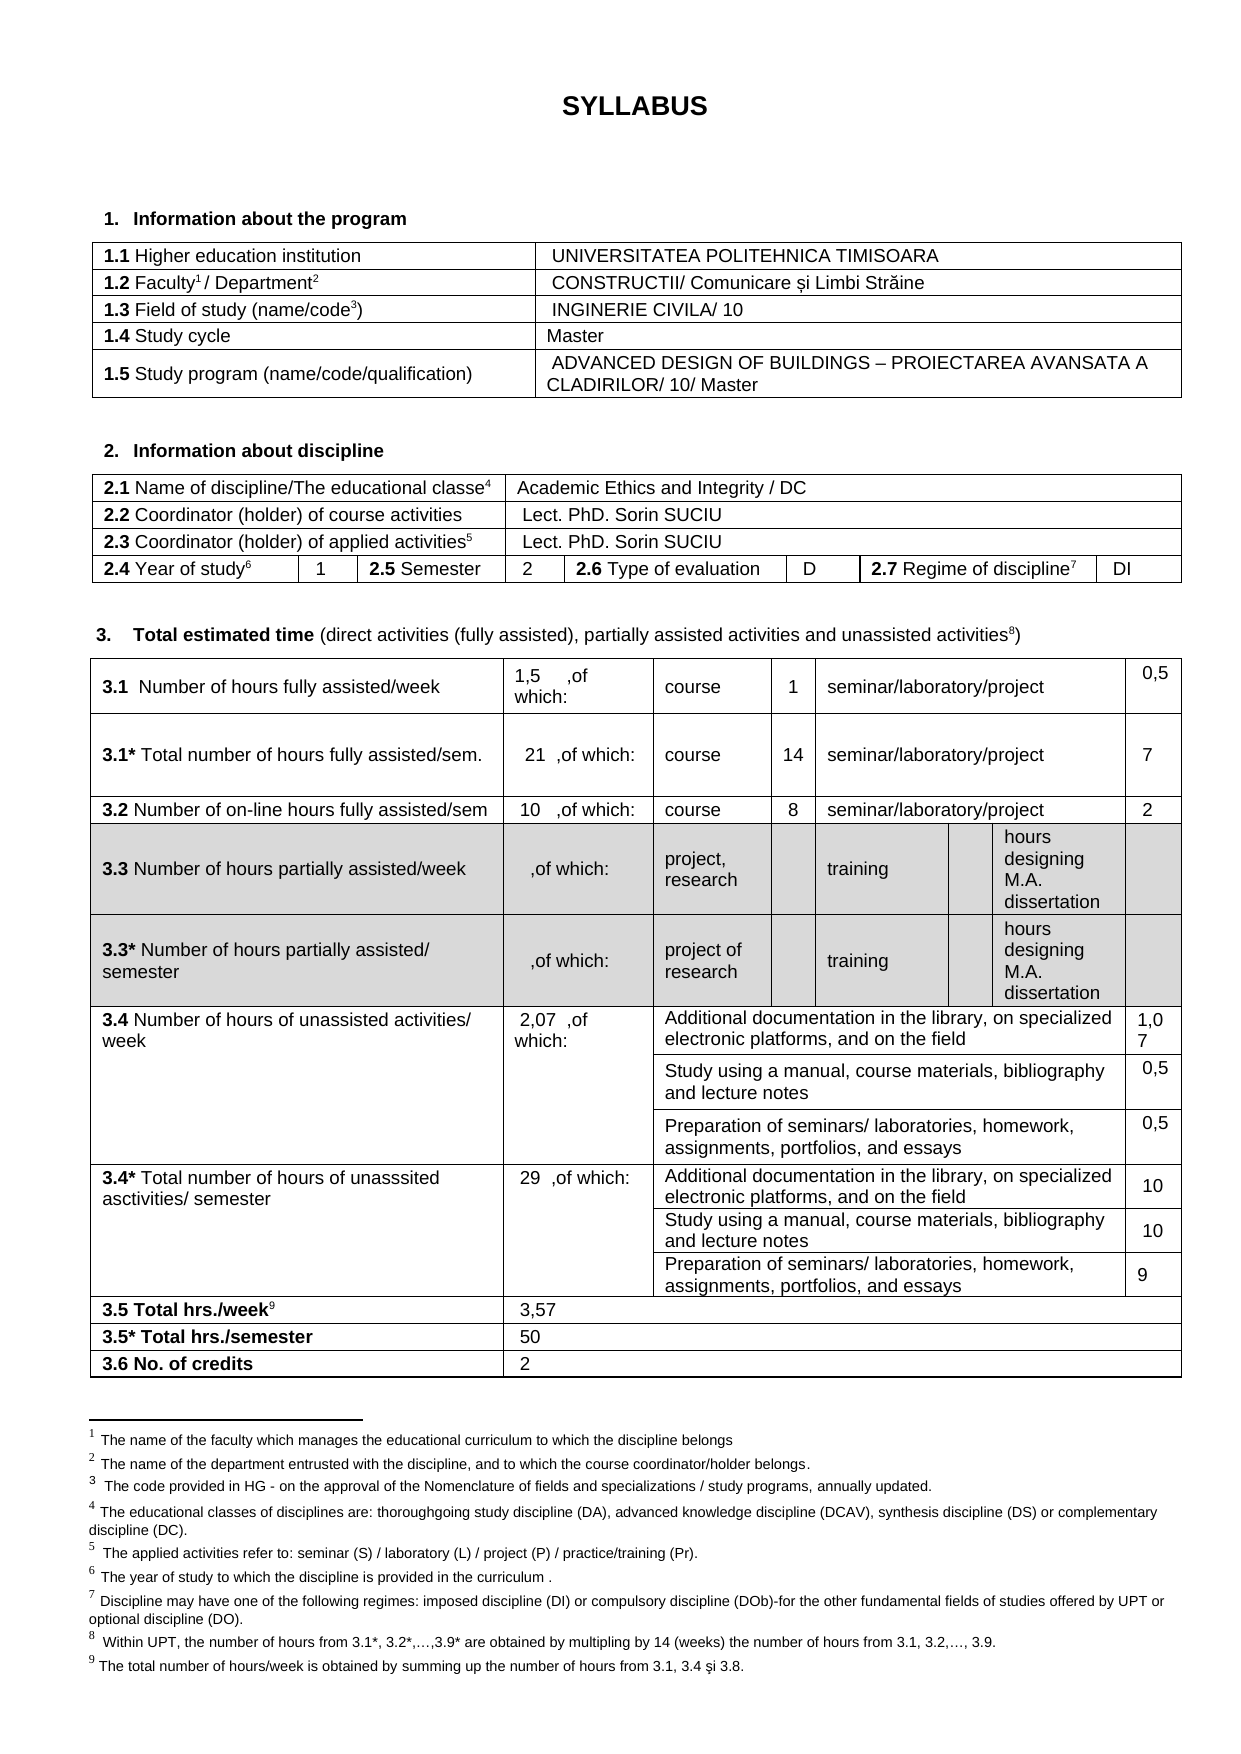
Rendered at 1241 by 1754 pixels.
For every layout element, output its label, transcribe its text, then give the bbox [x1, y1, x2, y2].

list Information about discipline [103, 439, 1181, 461]
table_cell project of research [654, 915, 771, 1006]
table_cell 1.2 Faculty / Department [93, 270, 535, 295]
table_cell [1126, 915, 1181, 1006]
table_cell 0,5 [1126, 1055, 1181, 1109]
table_cell 2 [1126, 797, 1181, 823]
table_header 2.1 Name of discipline/The educational classe [93, 475, 505, 501]
table_cell hours designing M.A. dissertation [993, 915, 1125, 1006]
table_header seminar/laboratory/project [816, 659, 1125, 713]
table_cell 8 [772, 797, 815, 823]
table_header 1 [772, 659, 815, 713]
table_header 0,5 [1126, 659, 1181, 713]
table_cell Preparation of seminars/ laboratories, homework, assignments, portfolios, and essays [654, 1110, 1125, 1163]
table_cell [772, 824, 815, 914]
table_cell [1126, 824, 1181, 914]
table_cell 1.3 Field of study (name/code) [93, 296, 535, 322]
table_cell CONSTRUCTII/ Comunicare și Limbi Străine [536, 270, 1181, 295]
table_cell [949, 824, 992, 914]
table_header course [654, 659, 771, 713]
table_cell 1,07 [1126, 1007, 1181, 1054]
table_cell 50 [504, 1324, 1181, 1349]
table_cell 7 [1126, 714, 1181, 796]
table_header 1,5 ,of which: [504, 659, 653, 713]
table_cell 1.4 Study cycle [93, 323, 535, 349]
table_cell Additional documentation in the library, on specialized electronic platforms, and on the field [654, 1007, 1125, 1054]
table_header 3.1 Number of hours fully assisted/week [91, 659, 503, 713]
table_cell 2.4 Year of study [93, 556, 298, 582]
text SYLLABUS [89, 90, 1181, 122]
table_cell Lect. PhD. Sorin SUCIU [506, 502, 1181, 528]
table_cell D [787, 556, 859, 582]
table_cell 2,07 ,of which: [504, 1007, 653, 1163]
table_cell seminar/laboratory/project [816, 797, 1125, 823]
table_cell Preparation of seminars/ laboratories, homework, assignments, portfolios, and essays [654, 1253, 1125, 1296]
table_cell course [654, 797, 771, 823]
list Total estimated time (direct activities (fully assisted), partially assisted activities and unassisted activities) [96, 624, 1181, 646]
table_cell 3.6 No. of credits [91, 1351, 503, 1376]
table_cell 10 [1126, 1209, 1181, 1252]
table_cell Lect. PhD. Sorin SUCIU [506, 529, 1181, 555]
table_cell 2.6 Type of evaluation [565, 556, 786, 582]
table_cell 3.3* Number of hours partially assisted/ semester [91, 915, 503, 1006]
table_cell 3.3 Number of hours partially assisted/week [91, 824, 503, 914]
table_cell [949, 915, 992, 1006]
table_cell 2 [504, 1351, 1181, 1376]
table_cell course [654, 714, 771, 796]
table_cell training [816, 824, 948, 914]
table_cell 3.1* Total number of hours fully assisted/sem. [91, 714, 503, 796]
table_cell 21 ,of which: [504, 714, 653, 796]
table_cell ,of which: [504, 824, 653, 914]
list Information about the program [103, 208, 1181, 229]
table_cell hours designing M.A. dissertation [993, 824, 1125, 914]
table_cell project, research [654, 824, 771, 914]
table_cell 0,5 [1126, 1110, 1181, 1163]
table_cell 2 [506, 556, 564, 582]
table_cell 10 [1126, 1165, 1181, 1208]
table_cell 3.5* Total hrs./semester [91, 1324, 503, 1349]
table_cell 3.2 Number of on-line hours fully assisted/sem [91, 797, 503, 823]
table_cell 3,57 [504, 1297, 1181, 1323]
table_cell [772, 915, 815, 1006]
table_cell 1.5 Study program (name/code/qualification) [93, 350, 535, 397]
table_cell Study using a manual, course materials, bibliography and lecture notes [654, 1209, 1125, 1252]
table_cell 3.4 Number of hours of unassisted activities/ week [91, 1007, 503, 1163]
table_header 1.1 Higher education institution [93, 243, 535, 269]
table_cell 1 [299, 556, 357, 582]
table_header Academic Ethics and Integrity / DC [506, 475, 1181, 501]
table_cell 2.2 Coordinator (holder) of course activities [93, 502, 505, 528]
table_cell seminar/laboratory/project [816, 714, 1125, 796]
table_cell 2.5 Semester [358, 556, 505, 582]
table_cell 3.5 Total hrs./week [91, 1297, 503, 1323]
table_header UNIVERSITATEA POLITEHNICA TIMISOARA [536, 243, 1181, 269]
table_cell 14 [772, 714, 815, 796]
table_cell 10 ,of which: [504, 797, 653, 823]
table_cell 9 [1126, 1253, 1181, 1296]
table_cell Master [536, 323, 1181, 349]
table_cell 3.4* Total number of hours of unasssited asctivities/ semester [91, 1165, 503, 1296]
table_cell ,of which: [504, 915, 653, 1006]
table_cell 2.7 Regime of discipline [861, 556, 1096, 582]
table_cell 2.3 Coordinator (holder) of applied activities [93, 529, 505, 555]
table_cell INGINERIE CIVILA/ 10 [536, 296, 1181, 322]
table_cell Study using a manual, course materials, bibliography and lecture notes [654, 1055, 1125, 1109]
table_cell training [816, 915, 948, 1006]
table_cell ADVANCED DESIGN OF BUILDINGS – PROIECTAREA AVANSATA A CLADIRILOR/ 10/ Master [536, 350, 1181, 397]
table_cell 29 ,of which: [504, 1165, 653, 1296]
table_cell DI [1097, 556, 1181, 582]
table_cell Additional documentation in the library, on specialized electronic platforms, and on the field [654, 1165, 1125, 1208]
